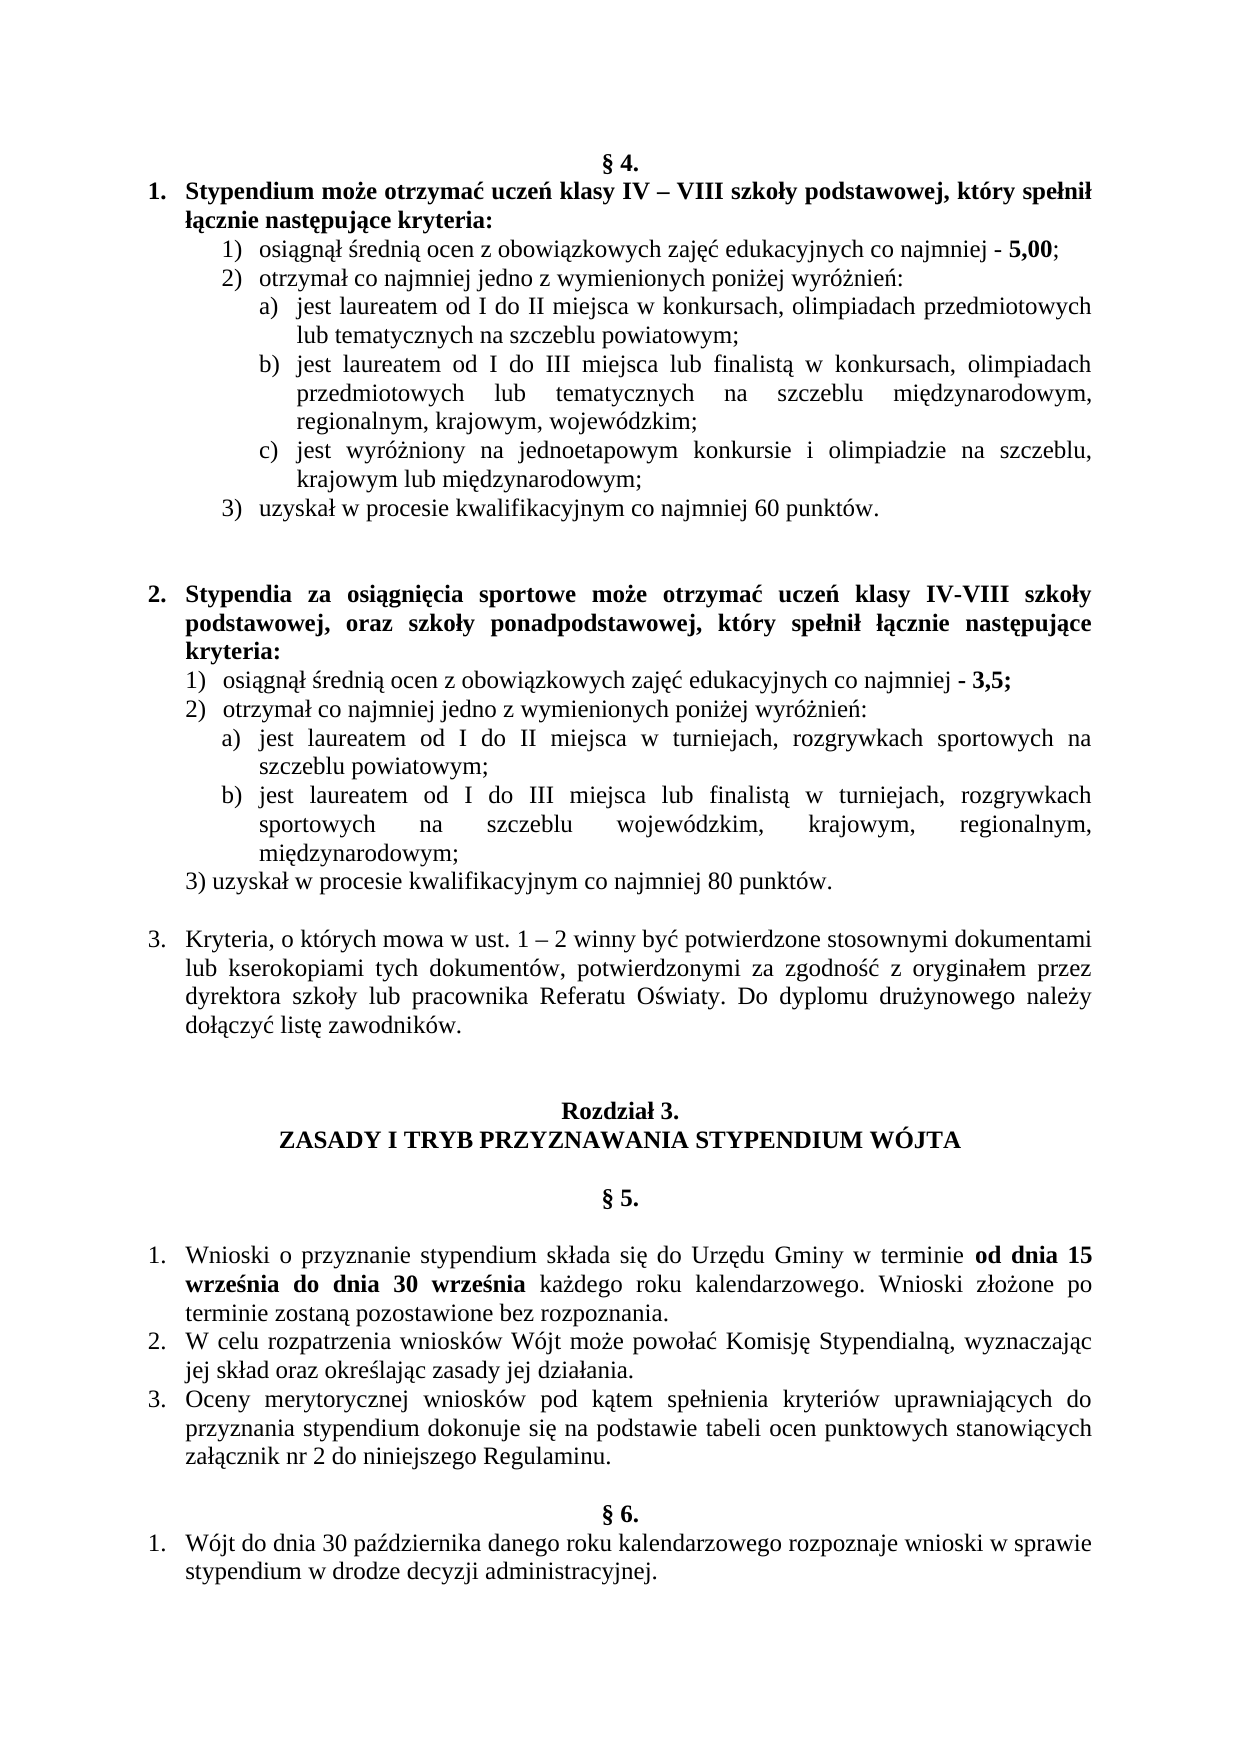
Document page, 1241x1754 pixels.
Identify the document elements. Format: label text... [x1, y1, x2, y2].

text ZASADY I TRYB PRZYZNAWANIA STYPENDIUM WÓJTA [148, 1125, 1093, 1154]
list Stypendium może otrzymać uczeń klasy IV – VIII szkoły podstawowej, który spełnił łącznie następujące kryteria: [148, 176, 1093, 234]
list jest laureatem od I do III miejsca lub finalistą w konkursach, olimpiadach przedmiotowych lub tematycznych na szczeblu międzynarodowym, regionalnym, krajowym, wojewódzkim; [259, 349, 1093, 435]
list otrzymał co najmniej jedno z wymienionych poniżej wyróżnień: [185, 694, 1093, 723]
text § 5. [148, 1183, 1093, 1211]
list jest laureatem od I do III miejsca lub finalistą w turniejach, rozgrywkach sportowych na szczeblu wojewódzkim, krajowym, regionalnym, międzynarodowym; [221, 780, 1093, 866]
list Oceny merytorycznej wniosków pod kątem spełnienia kryteriów uprawniających do przyznania stypendium dokonuje się na podstawie tabeli ocen punktowych stanowiących załącznik nr 2 do niniejszego Regulaminu. [148, 1384, 1093, 1470]
list uzyskał w procesie kwalifikacyjnym co najmniej 60 punktów. [221, 493, 1093, 521]
list Stypendia za osiągnięcia sportowe może otrzymać uczeń klasy IV-VIII szkoły podstawowej, oraz szkoły ponadpodstawowej, który spełnił łącznie następujące kryteria: [148, 579, 1093, 665]
list W celu rozpatrzenia wniosków Wójt może powołać Komisję Stypendialną, wyznaczając jej skład oraz określając zasady jej działania. [148, 1326, 1093, 1384]
text § 6. [148, 1499, 1093, 1528]
list Wójt do dnia 30 października danego roku kalendarzowego rozpoznaje wnioski w sprawie stypendium w drodze decyzji administracyjnej. [148, 1528, 1093, 1585]
list Wnioski o przyznanie stypendium składa się do Urzędu Gminy w terminie od dnia 15 września do dnia 30 września każdego roku kalendarzowego. Wnioski złożone po terminie zostaną pozostawione bez rozpoznania. [148, 1240, 1093, 1326]
text 3) uzyskał w procesie kwalifikacyjnym co najmniej 80 punktów. [148, 866, 1093, 895]
text Rozdział 3. [148, 1096, 1093, 1125]
list osiągnął średnią ocen z obowiązkowych zajęć edukacyjnych co najmniej - 5,00; [221, 234, 1093, 263]
list otrzymał co najmniej jedno z wymienionych poniżej wyróżnień: [221, 263, 1093, 291]
list Kryteria, o których mowa w ust. 1 – 2 winny być potwierdzone stosownymi dokumentami lub kserokopiami tych dokumentów, potwierdzonymi za zgodność z oryginałem przez dyrektora szkoły lub pracownika Referatu Oświaty. Do dyplomu drużynowego należy dołączyć listę zawodników. [148, 924, 1093, 1039]
text § 4. [148, 148, 1093, 176]
list osiągnął średnią ocen z obowiązkowych zajęć edukacyjnych co najmniej - 3,5; [185, 665, 1093, 694]
list jest wyróżniony na jednoetapowym konkursie i olimpiadzie na szczeblu, krajowym lub międzynarodowym; [259, 435, 1093, 493]
list jest laureatem od I do II miejsca w turniejach, rozgrywkach sportowych na szczeblu powiatowym; [221, 723, 1093, 780]
list jest laureatem od I do II miejsca w konkursach, olimpiadach przedmiotowych lub tematycznych na szczeblu powiatowym; [259, 291, 1093, 349]
